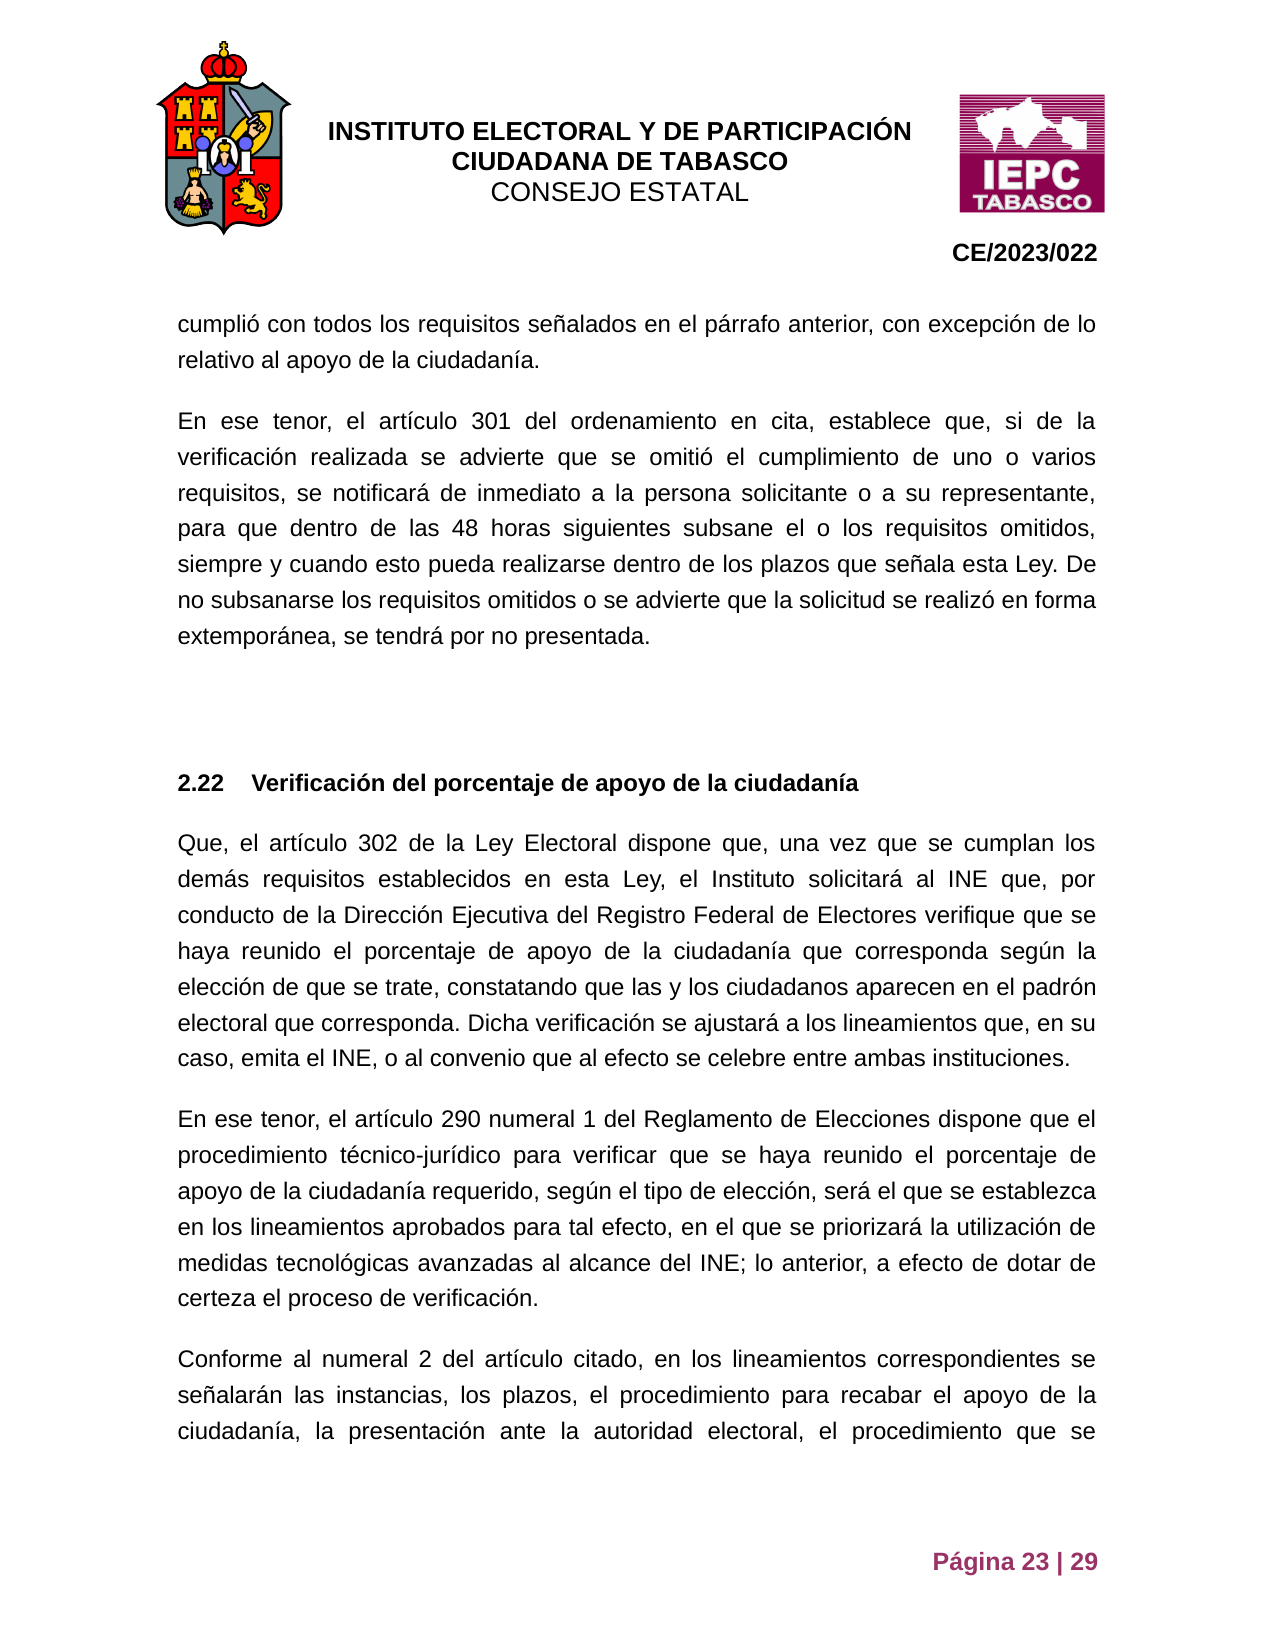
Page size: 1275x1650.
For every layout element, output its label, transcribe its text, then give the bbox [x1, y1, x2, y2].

text Que, el artículo 302 de la Ley Electoral dispone que, una vez que se cumplan los demás requisitos establecidos en esta Ley, el Instituto solicitará al INE que, por conducto de la Dirección Ejecutiva del Registro Federal de Electores verifique que se haya reunido el porcentaje de apoyo de la ciudadanía que corresponda según la elección de que se trate, constatando que las y los ciudadanos aparecen en el padrón electoral que corresponda. Dicha verificación se ajustará a los lineamientos que, en su caso, emita el INE, o al convenio que al efecto se celebre entre ambas instituciones. [177, 829, 1098, 1072]
text En ese tenor, el artículo 290 numeral 1 del Reglamento de Elecciones dispone que el procedimiento técnico-jurídico para verificar que se haya reunido el porcentaje de apoyo de la ciudadanía requerido, según el tipo de elección, será el que se establezca en los lineamientos aprobados para tal efecto, en el que se priorizará la utilización de medidas tecnológicas avanzadas al alcance del INE; lo anterior, a efecto de dotar de certeza el proceso de verificación. [177, 1105, 1098, 1312]
text En ese tenor, el artículo 301 del ordenamiento en cita, establece que, si de la verificación realizada se advierte que se omitió el cumplimiento de uno o varios requisitos, se notificará de inmediato a la persona solicitante o a su representante, para que dentro de las 48 horas siguientes subsane el o los requisitos omitidos, siempre y cuando esto pueda realizarse dentro de los plazos que señala esta Ley. De no subsanarse los requisitos omitidos o se advierte que la solicitud se realizó en forma extemporánea, se tendrá por no presentada. [177, 407, 1098, 649]
picture [956, 91, 1108, 216]
picture [147, 41, 295, 239]
subtitle Verificación del porcentaje de apoyo de la ciudadanía [177, 768, 1098, 796]
